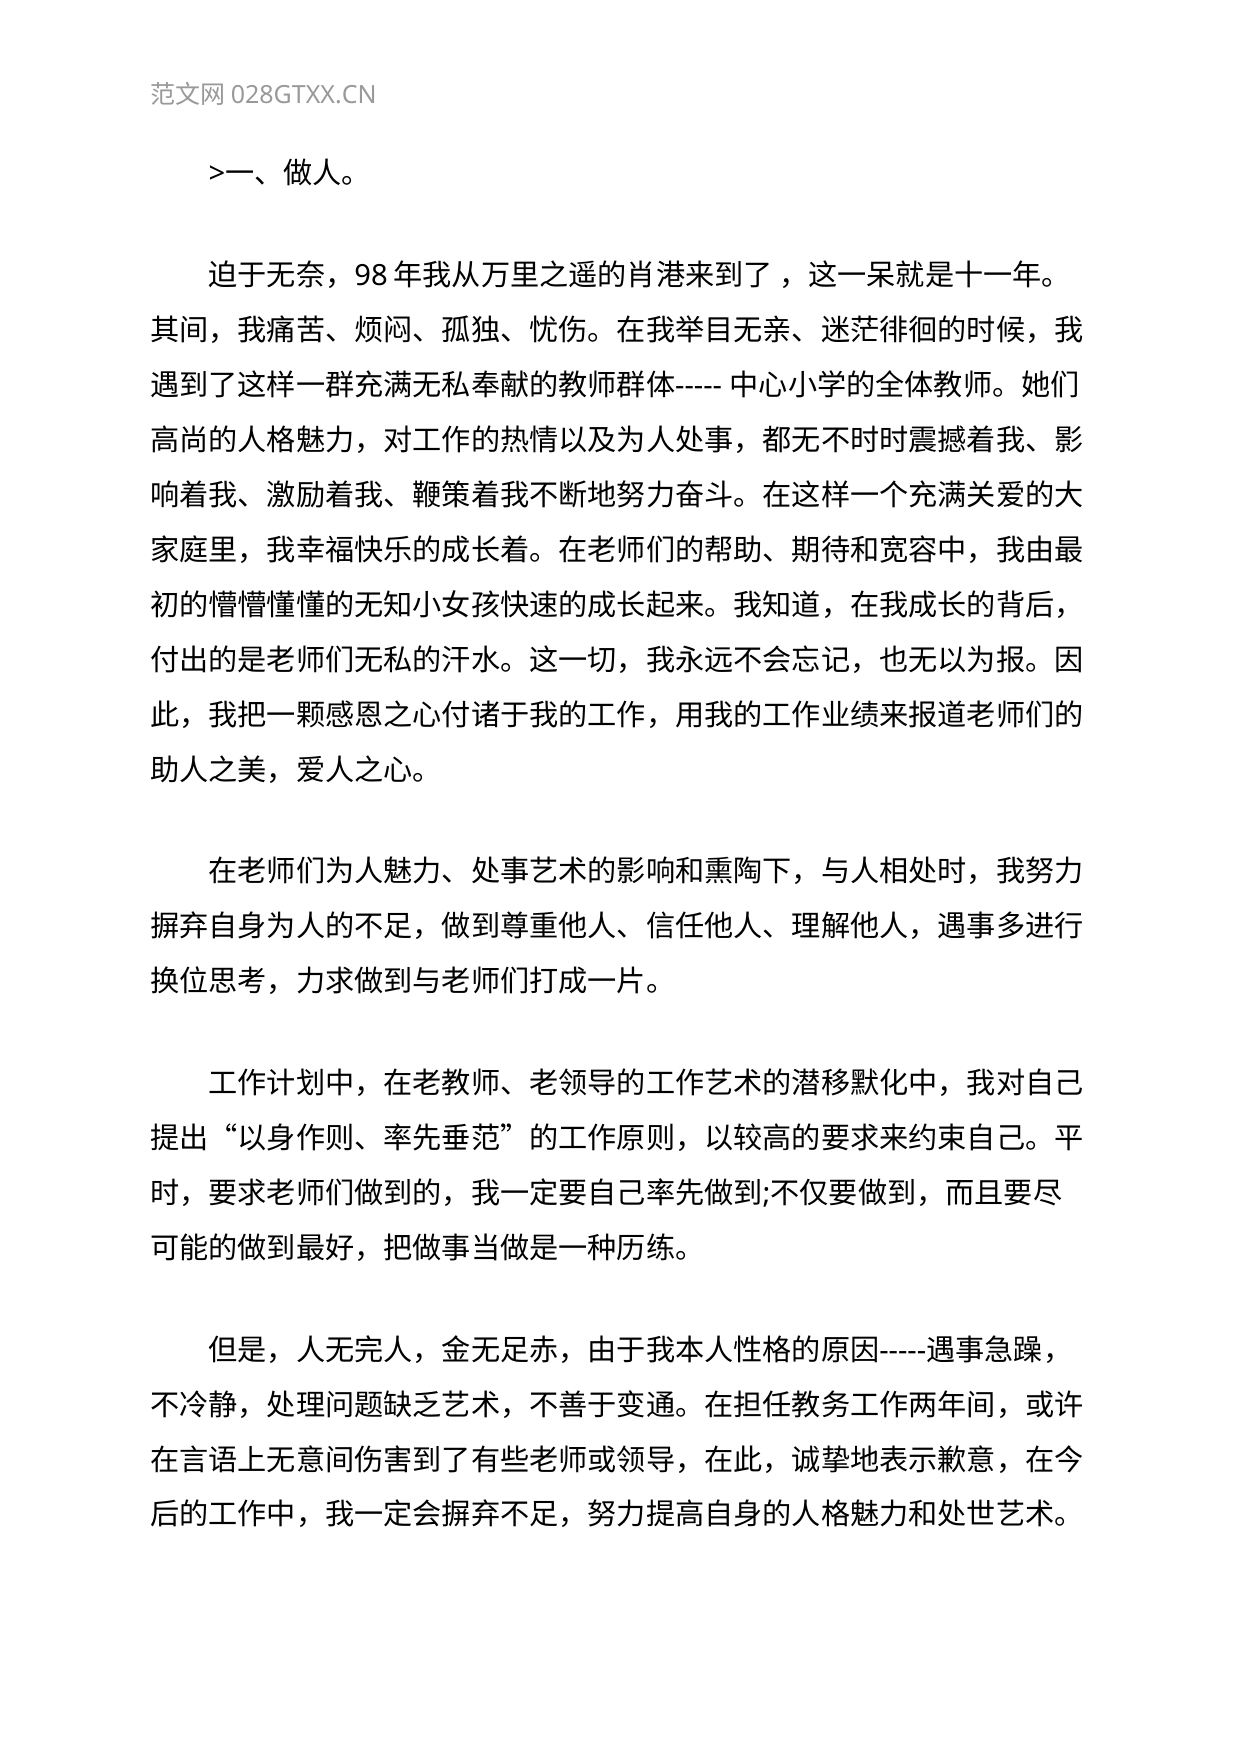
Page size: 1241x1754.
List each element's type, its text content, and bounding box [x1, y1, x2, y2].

text >一、做人。 [150, 150, 1090, 192]
text 但是，人无完人，金无足赤，由于我本人性格的原因-----遇事急躁，不冷静，处理问题缺乏艺术，不善于变通。在担任教务工作两年间，或许在言语上无意间伤害到了有些老师或领导，在此，诚挚地表示歉意，在今后的工作中，我一定会摒弃不足，努力提高自身的人格魅力和处世艺术。 [150, 1326, 1090, 1533]
text 工作计划中，在老教师、老领导的工作艺术的潜移默化中，我对自己提出“以身作则、率先垂范”的工作原则，以较高的要求来约束自己。平时，要求老师们做到的，我一定要自己率先做到;不仅要做到，而且要尽可能的做到最好，把做事当做是一种历练。 [150, 1059, 1090, 1267]
text 迫于无奈，98年我从万里之遥的肖港来到了 ，这一呆就是十一年。其间，我痛苦、烦闷、孤独、忧伤。在我举目无亲、迷茫徘徊的时候，我遇到了这样一群充满无私奉献的教师群体----- 中心小学的全体教师。她们高尚的人格魅力，对工作的热情以及为人处事，都无不时时震撼着我、影响着我、激励着我、鞭策着我不断地努力奋斗。在这样一个充满关爱的大家庭里，我幸福快乐的成长着。在老师们的帮助、期待和宽容中，我由最初的懵懵懂懂的无知小女孩快速的成长起来。我知道，在我成长的背后，付出的是老师们无私的汗水。这一切，我永远不会忘记，也无以为报。因此，我把一颗感恩之心付诸于我的工作，用我的工作业绩来报道老师们的助人之美，爱人之心。 [150, 252, 1090, 788]
text 在老师们为人魅力、处事艺术的影响和熏陶下，与人相处时，我努力摒弃自身为人的不足，做到尊重他人、信任他人、理解他人，遇事多进行换位思考，力求做到与老师们打成一片。 [150, 848, 1090, 1000]
